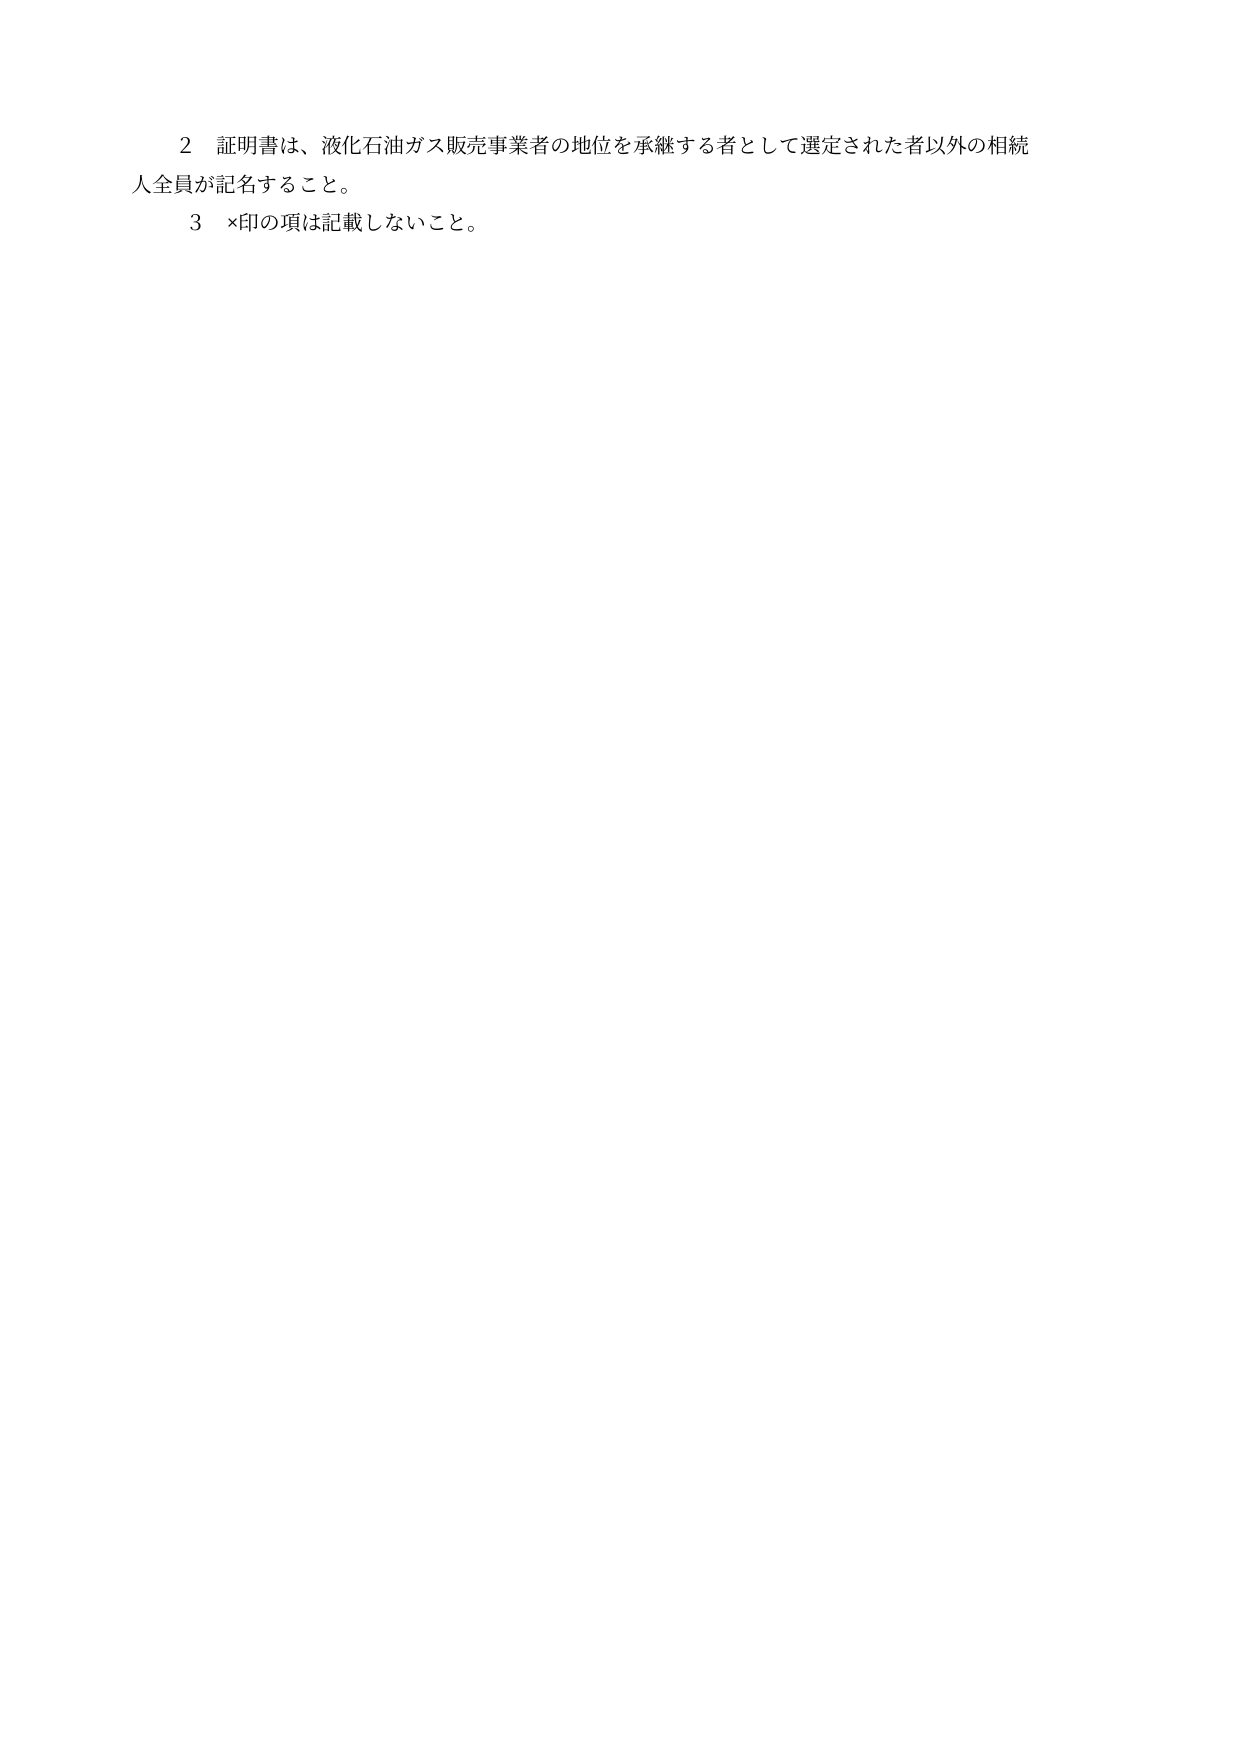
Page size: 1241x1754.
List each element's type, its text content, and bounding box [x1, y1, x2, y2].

text ３ ×印の項は記載しないこと。 [132, 202, 1108, 241]
text ２ 証明書は、液化石油ガス販売事業者の地位を承継する者として選定された者以外の相続 人全員が記名すること。 [132, 125, 1108, 202]
